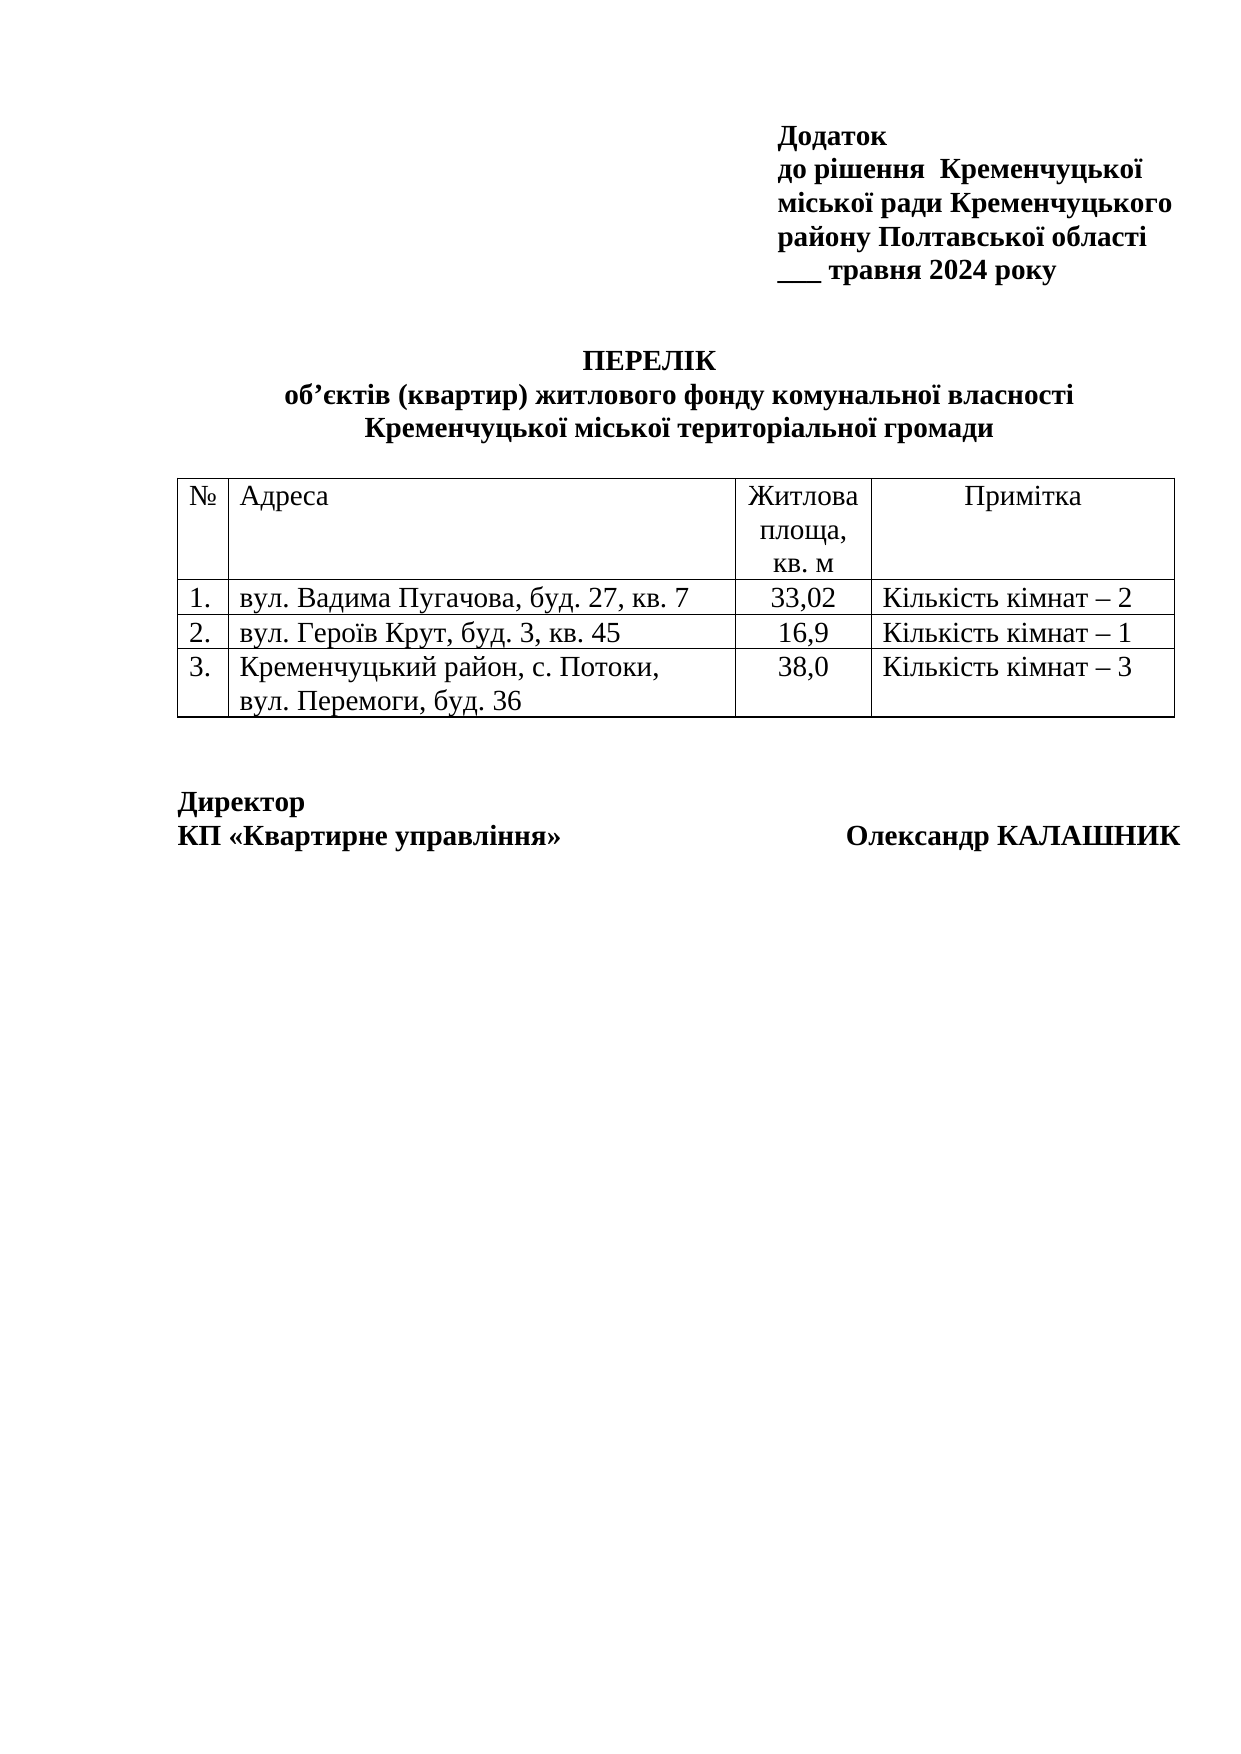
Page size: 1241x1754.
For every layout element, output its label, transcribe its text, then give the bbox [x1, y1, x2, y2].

table_header Житлова площа, кв. м [736, 479, 871, 579]
table_cell 3. [178, 649, 228, 716]
table_cell Кількість кімнат – 3 [872, 649, 1174, 716]
table_cell 2. [178, 615, 228, 648]
text Додаток [777, 118, 1181, 152]
text Кременчуцької міської територіальної громади [177, 410, 1181, 444]
table_cell вул. Вадима Пугачова, буд. 27, кв. 7 [229, 580, 735, 614]
table_cell 33,02 [736, 580, 871, 614]
table_header Примітка [872, 479, 1174, 579]
table_cell Кількість кімнат – 1 [872, 615, 1174, 648]
table_cell Кількість кімнат – 2 [872, 580, 1174, 614]
table_header № [178, 479, 228, 579]
table_cell 38,0 [736, 649, 871, 716]
table_cell 1. [178, 580, 228, 614]
table_header Адреса [229, 479, 735, 579]
table_cell вул. Героїв Крут, буд. 3, кв. 45 [229, 615, 735, 648]
text об’єктів (квартир) житлового фонду комунальної власності [177, 377, 1181, 410]
table_cell 16,9 [736, 615, 871, 648]
text ___ травня 2024 року [777, 252, 1181, 286]
text ПЕРЕЛІК [546, 343, 1181, 377]
text до рішення Кременчуцької міської ради Кременчуцького району Полтавської області [777, 152, 1181, 252]
text Директор [177, 784, 1181, 818]
table_cell Кременчуцький район, с. Потоки, вул. Перемоги, буд. 36 [229, 649, 735, 716]
text КП «Квартирне управління» Олександр КАЛАШНИК [177, 818, 1181, 852]
